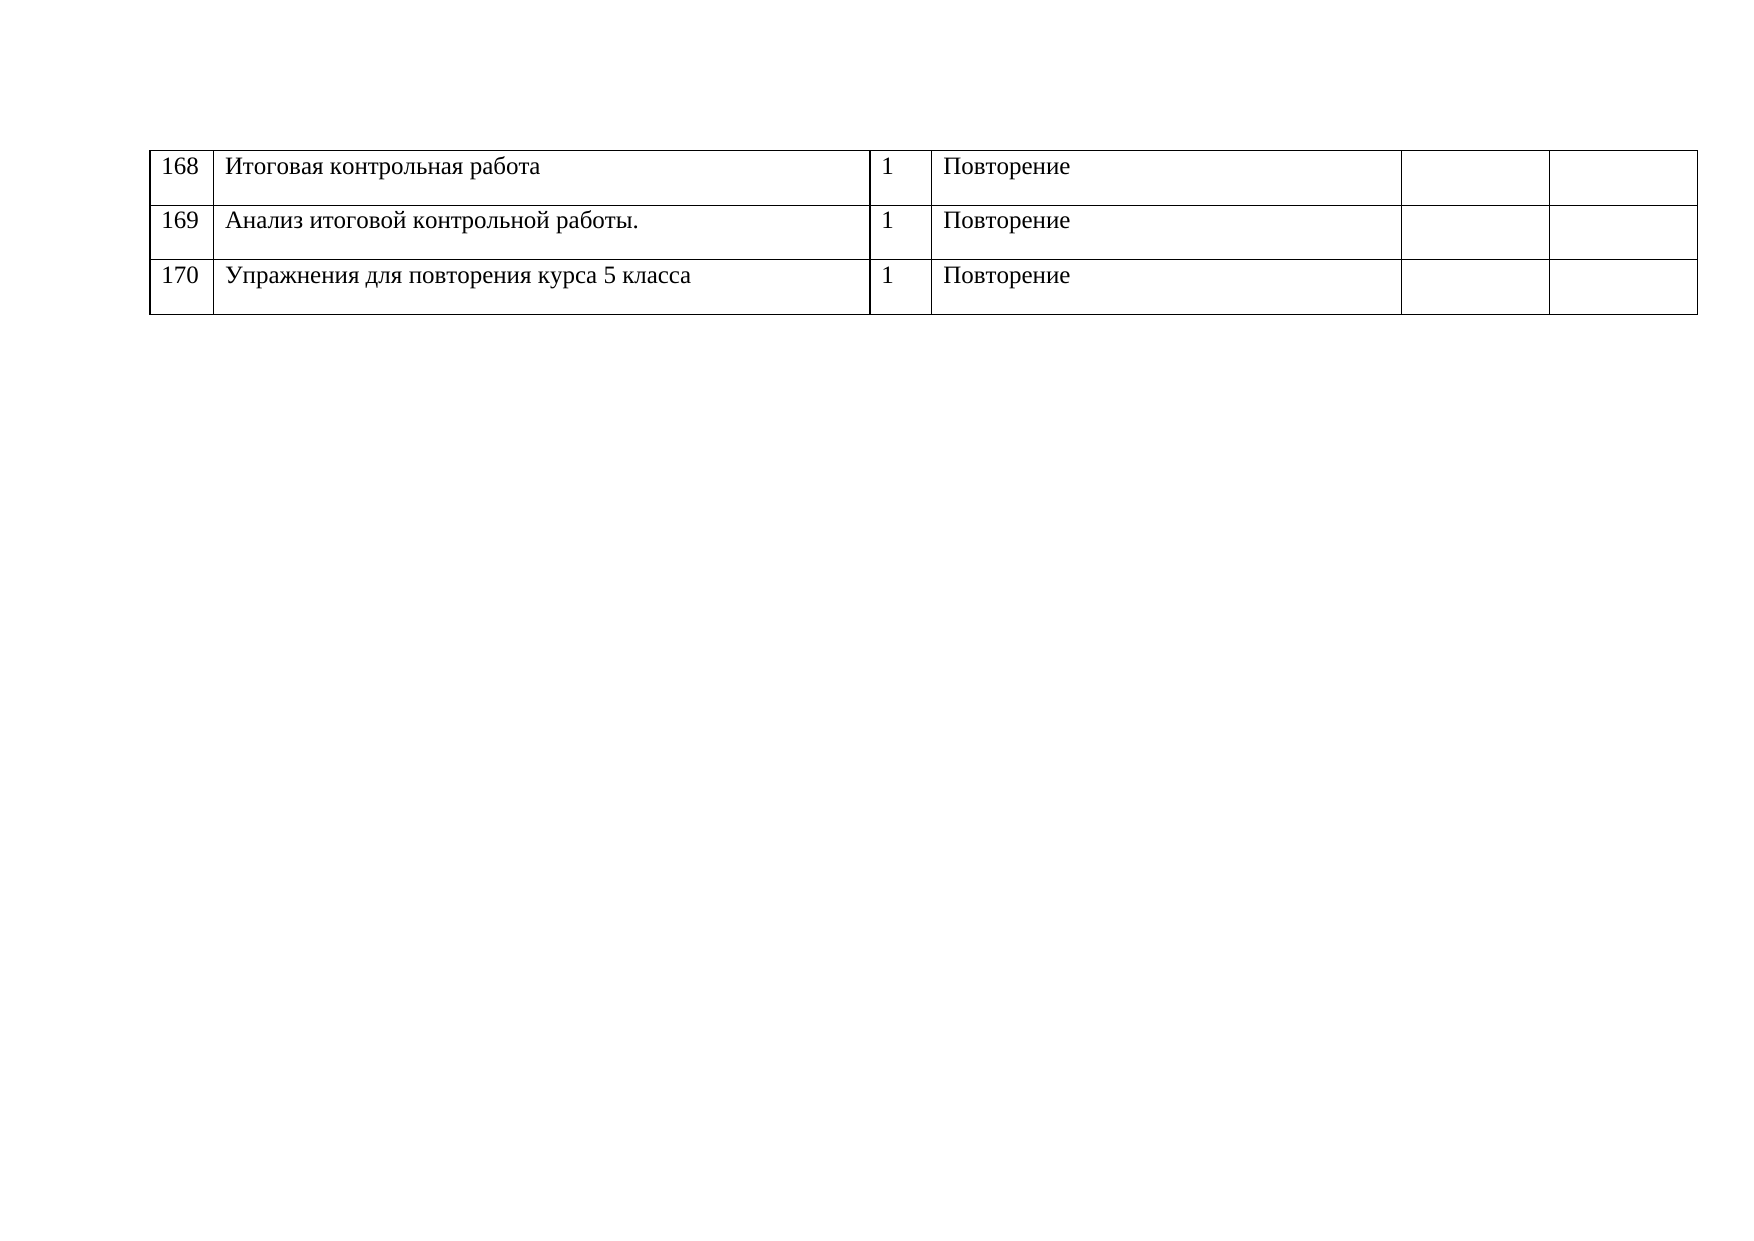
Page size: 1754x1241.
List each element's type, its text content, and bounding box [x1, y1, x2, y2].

table_cell [1550, 260, 1697, 313]
table_cell 1 [871, 260, 931, 313]
table_cell 1 [871, 206, 931, 259]
table_cell [1550, 151, 1697, 204]
table_cell [1402, 151, 1549, 204]
table_cell Анализ итоговой контрольной работы. [214, 206, 869, 259]
table_cell 169 [151, 206, 213, 259]
table_cell Повторение [932, 151, 1401, 204]
table_cell Повторение [932, 206, 1401, 259]
table_cell 1 [871, 151, 931, 204]
table_cell Итоговая контрольная работа [214, 151, 869, 204]
table_cell 170 [151, 260, 213, 313]
table_cell [1402, 260, 1549, 313]
table_cell Упражнения для повторения курса 5 класса [214, 260, 869, 313]
table_cell [1550, 206, 1697, 259]
table_cell [1402, 206, 1549, 259]
table_cell Повторение [932, 260, 1401, 313]
table_cell 168 [151, 151, 213, 204]
